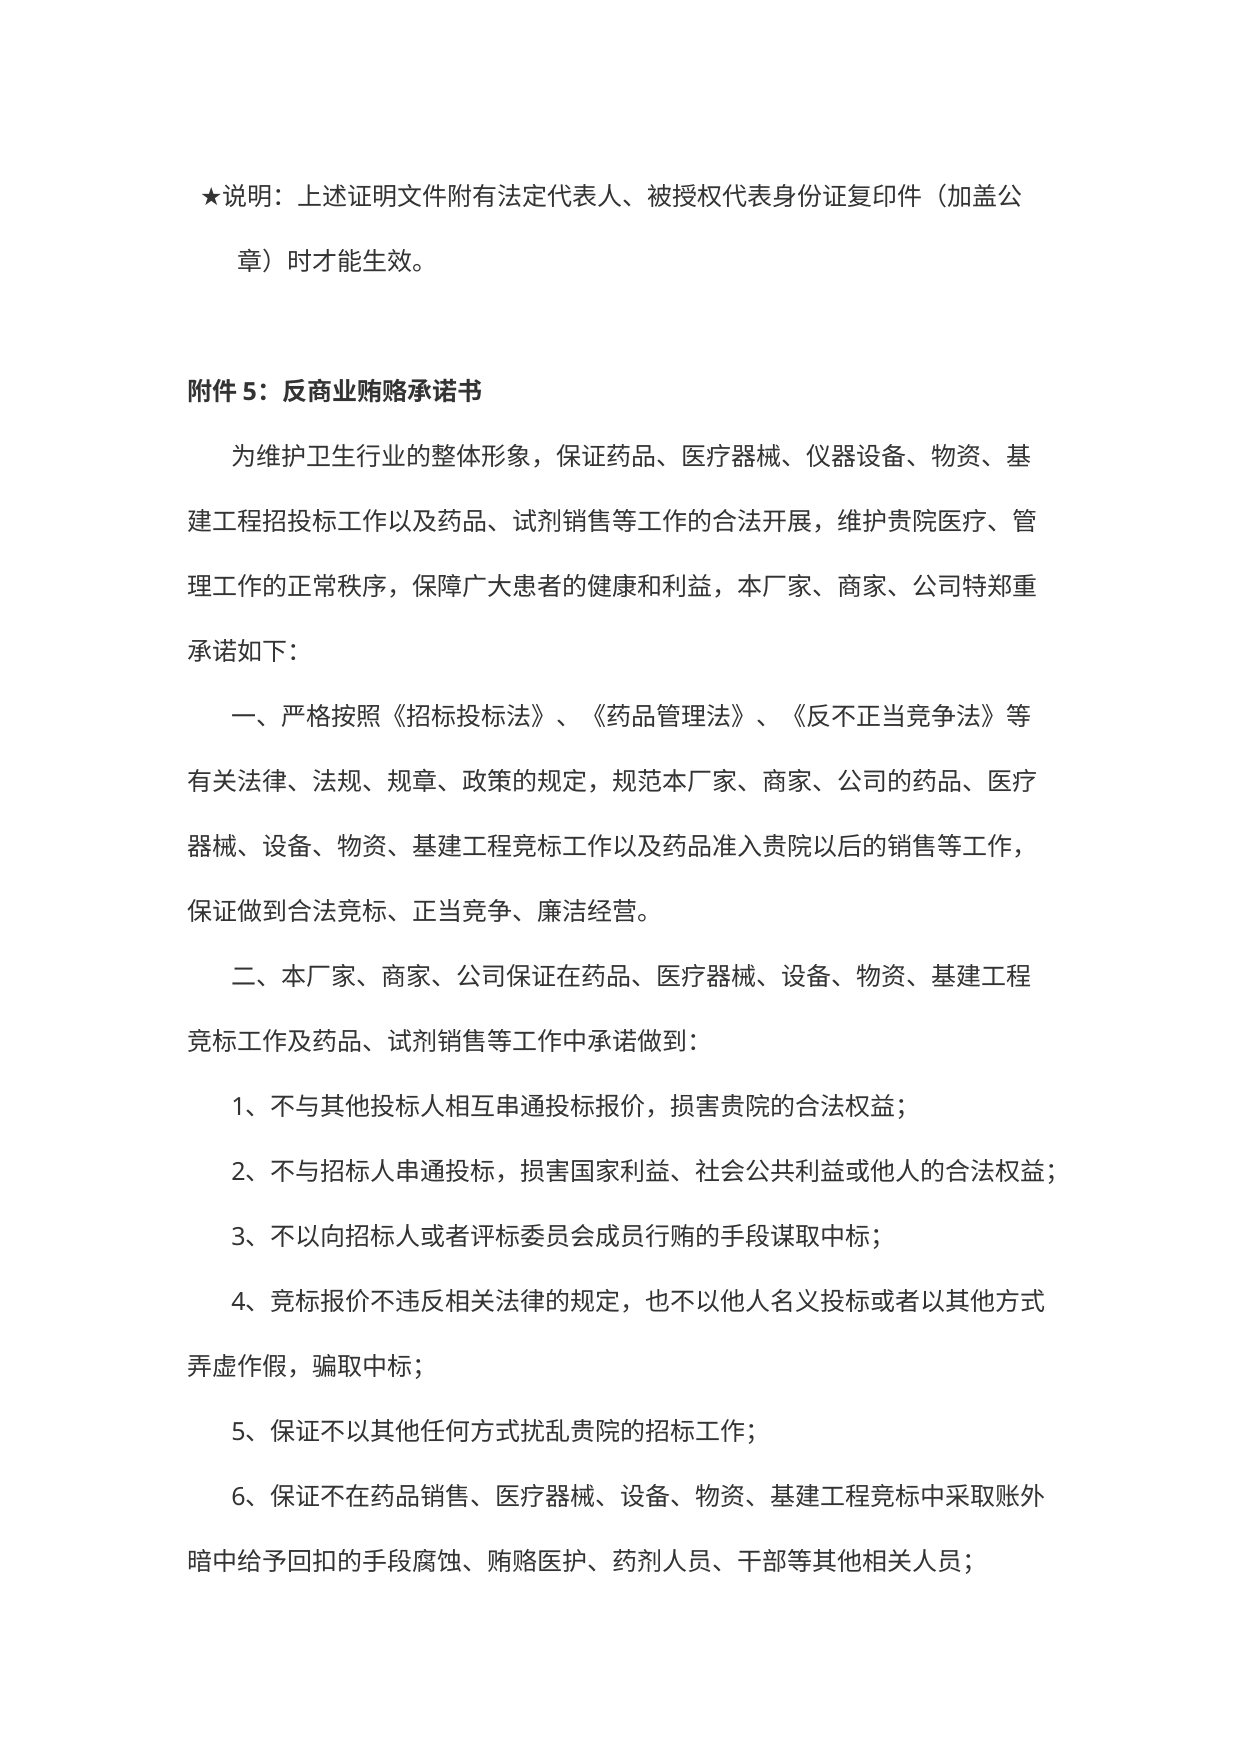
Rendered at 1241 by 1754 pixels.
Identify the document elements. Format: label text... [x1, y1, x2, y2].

text ★说明：上述证明文件附有法定代表人、被授权代表身份证复印件（加盖公章）时才能生效。 [200, 162, 1053, 292]
text 4、竞标报价不违反相关法律的规定，也不以他人名义投标或者以其他方式弄虚作假，骗取中标； [187, 1267, 1053, 1397]
text 6、保证不在药品销售、医疗器械、设备、物资、基建工程竞标中采取账外暗中给予回扣的手段腐蚀、贿赂医护、药剂人员、干部等其他相关人员； [187, 1462, 1053, 1592]
text 5、保证不以其他任何方式扰乱贵院的招标工作； [187, 1397, 1053, 1462]
text 为维护卫生行业的整体形象，保证药品、医疗器械、仪器设备、物资、基建工程招投标工作以及药品、试剂销售等工作的合法开展，维护贵院医疗、管理工作的正常秩序，保障广大患者的健康和利益，本厂家、商家、公司特郑重承诺如下： [187, 422, 1053, 682]
text 2、不与招标人串通投标，损害国家利益、社会公共利益或他人的合法权益； [187, 1137, 1053, 1202]
text 二、本厂家、商家、公司保证在药品、医疗器械、设备、物资、基建工程竞标工作及药品、试剂销售等工作中承诺做到： [187, 942, 1053, 1072]
text 附件5：反商业贿赂承诺书 [187, 357, 1053, 422]
text 1、不与其他投标人相互串通投标报价，损害贵院的合法权益； [187, 1072, 1053, 1137]
text 一、严格按照《招标投标法》、《药品管理法》、《反不正当竞争法》等有关法律、法规、规章、政策的规定，规范本厂家、商家、公司的药品、医疗器械、设备、物资、基建工程竞标工作以及药品准入贵院以后的销售等工作，保证做到合法竞标、正当竞争、廉洁经营。 [187, 682, 1053, 942]
text 3、不以向招标人或者评标委员会成员行贿的手段谋取中标； [187, 1202, 1053, 1267]
